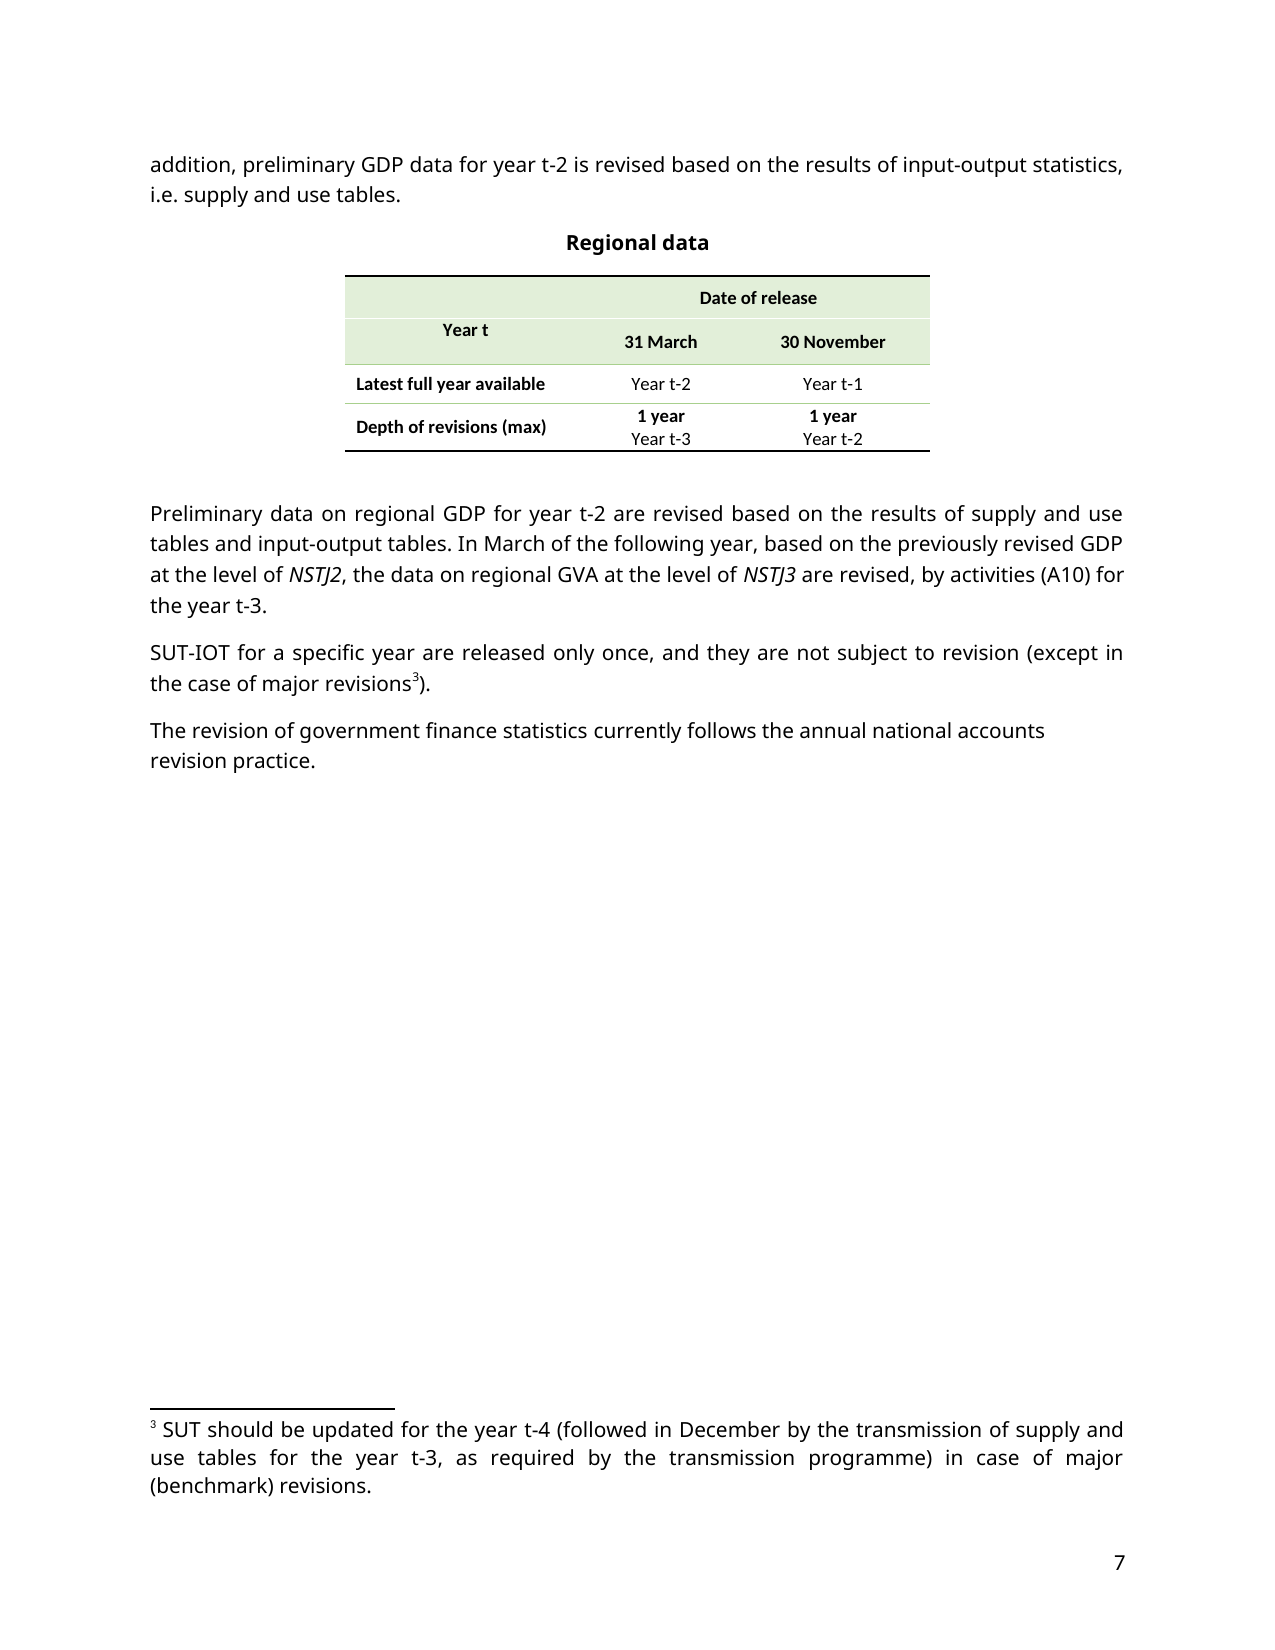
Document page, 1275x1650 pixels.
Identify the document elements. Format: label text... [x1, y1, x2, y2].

table_cell 31 March [586, 319, 735, 364]
table_cell Year t [345, 319, 586, 364]
table_header [345, 277, 586, 318]
table_cell Year t-1 [735, 365, 930, 403]
text Regional data [150, 228, 1125, 256]
table_cell 30 November [735, 319, 930, 364]
table_cell 1 year Year t-2 [735, 404, 930, 449]
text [150, 150, 1125, 209]
text SUT-IOT for a specific year are released only once, and they are not subject to revision (except in the case of major revisions). [150, 638, 1125, 697]
table_cell 1 year Year t-3 [586, 404, 735, 449]
table_cell Year t-2 [586, 365, 735, 403]
table_cell Latest full year available [345, 365, 586, 403]
text Preliminary data on regional GDP for year t-2 are revised based on the results of supply and use tables and input-output tables. In March of the following year, based on the previously revised GDP at the level of NSTJ2, the data on regional GVA at the level of NSTJ3 are revised, by activities (A10) for the year t-3. [150, 499, 1125, 619]
table_cell Depth of revisions (max) [345, 404, 586, 449]
table_header Date of release [586, 277, 930, 318]
text The revision of government finance statistics currently follows the annual national accounts revision practice. [150, 716, 1125, 775]
